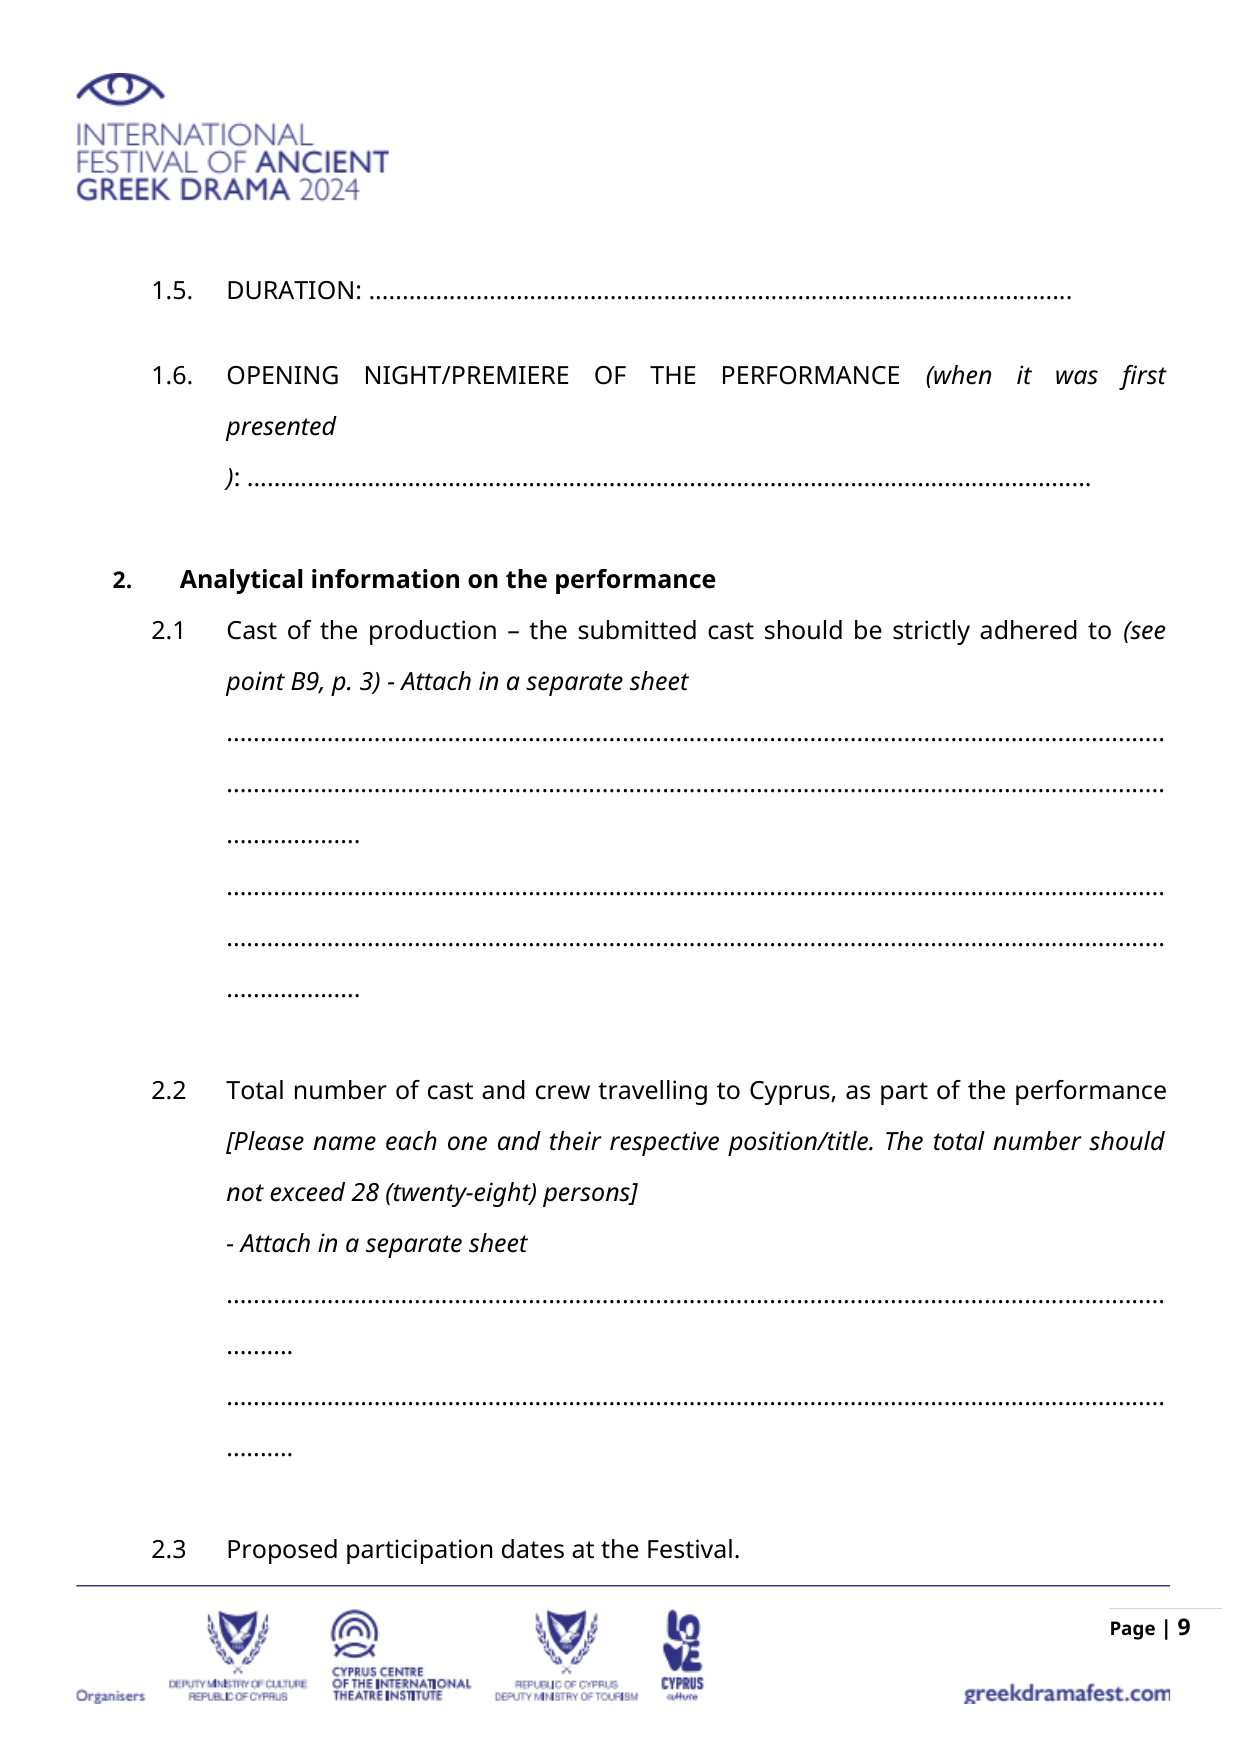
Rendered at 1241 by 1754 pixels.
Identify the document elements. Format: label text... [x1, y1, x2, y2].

list Analytical information on the performance [76, 562, 1169, 596]
text - Attach in a separate sheet [151, 1225, 1169, 1259]
list DURATION: ......................................................................................................... [151, 273, 1169, 307]
text ............................................................................................................................................................................................................................................................................................................ [226, 715, 1169, 851]
text 2.2 Total number of cast and crew travelling to Cyprus, as part of the performance [Please name each one and their respective position/title. The total number should not exceed 28 (twenty-eight) persons] [151, 1072, 1169, 1208]
text ............................................................................................................................................................................................................................................................................................................ [226, 868, 1169, 1004]
list OPENING NIGHT/PREMIERE OF THE PERFORMANCE (when it was first presented): .............................................................................................................................. [151, 358, 1169, 494]
text 2.3 Proposed participation dates at the Festival. [151, 1532, 1169, 1566]
text 2.1 Cast of the production – the submitted cast should be strictly adhered to (see point B9, p. 3) - Attach in a separate sheet [151, 613, 1169, 698]
